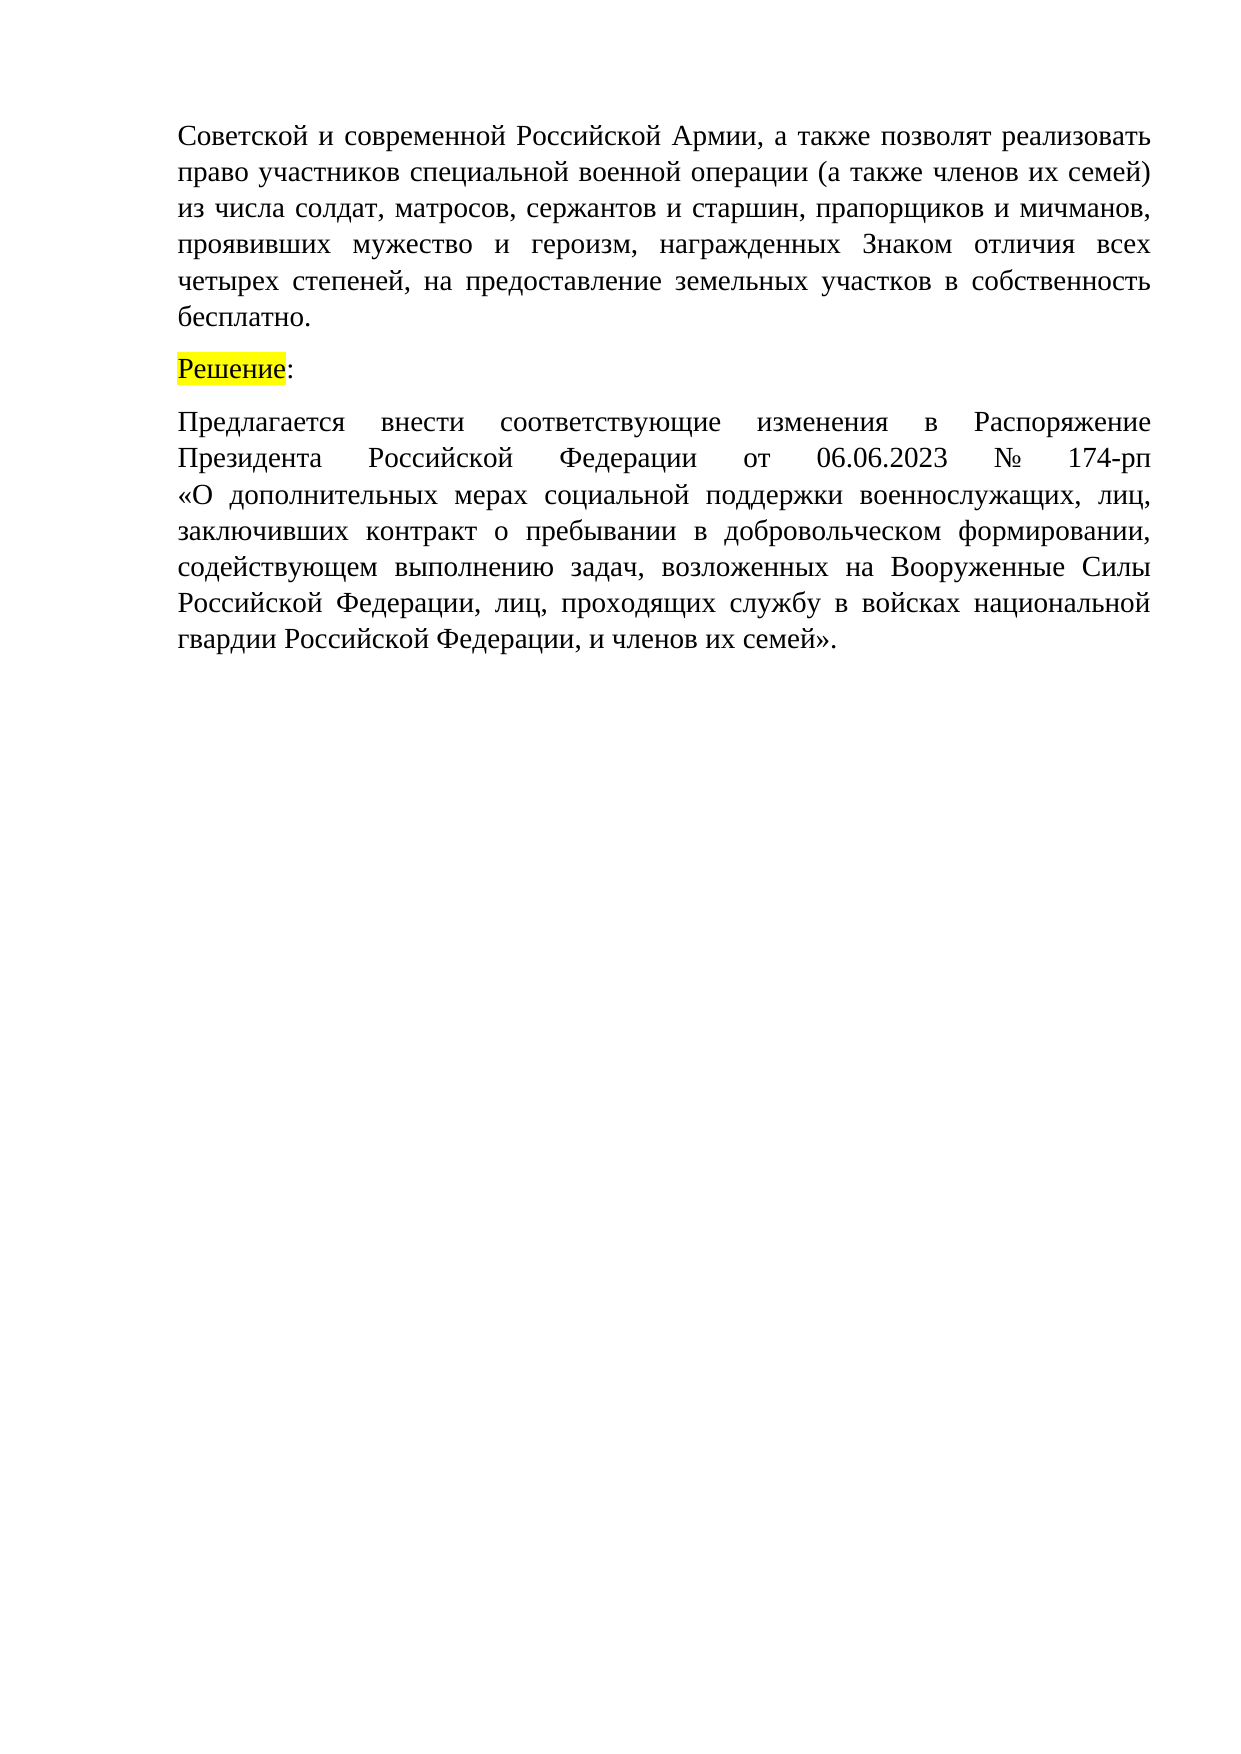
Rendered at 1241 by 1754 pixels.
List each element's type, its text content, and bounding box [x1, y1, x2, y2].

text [177, 118, 1152, 332]
text Решение: [286, 352, 1152, 385]
text Предлагается внести соответствующие изменения в Распоряжение Президента Российской Федерации от 06.06.2023 № 174-рп «О дополнительных мерах социальной поддержки военнослужащих, лиц, заключивших контракт о пребывании в добровольческом формировании, содействующем выполнению задач, возложенных на Вооруженные Силы Российской Федерации, лиц, проходящих службу в войсках национальной гвардии Российской Федерации, и членов их семей». [177, 404, 1152, 655]
